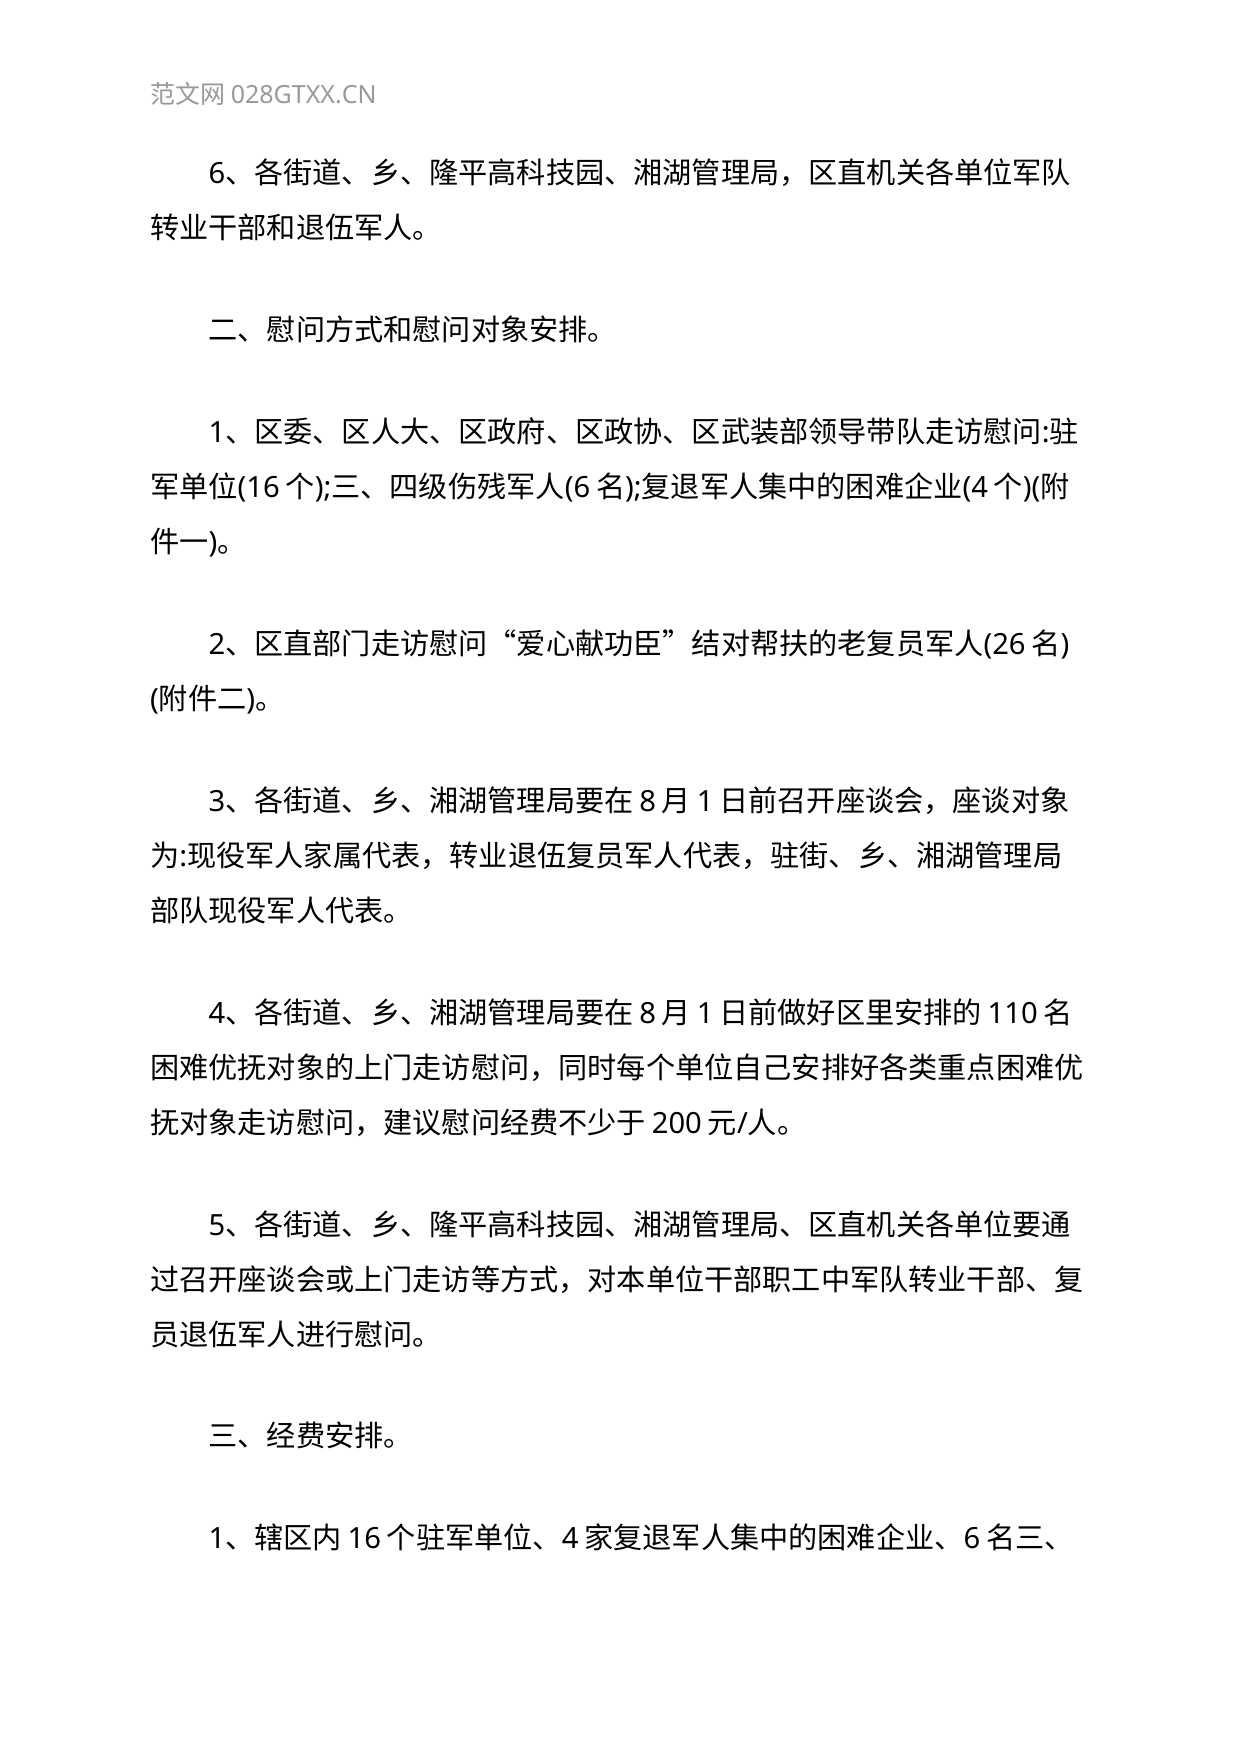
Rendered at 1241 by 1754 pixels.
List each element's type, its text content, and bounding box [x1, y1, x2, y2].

text 三、经费安排。 [150, 1413, 1090, 1455]
text 6、各街道、乡、隆平高科技园、湘湖管理局，区直机关各单位军队转业干部和退伍军人。 [150, 150, 1090, 247]
text 5、各街道、乡、隆平高科技园、湘湖管理局、区直机关各单位要通过召开座谈会或上门走访等方式，对本单位干部职工中军队转业干部、复员退伍军人进行慰问。 [150, 1201, 1090, 1353]
text 2、区直部门走访慰问“爱心献功臣”结对帮扶的老复员军人(26名)(附件二)。 [150, 621, 1090, 718]
text 4、各街道、乡、湘湖管理局要在8月1日前做好区里安排的110名困难优抚对象的上门走访慰问，同时每个单位自己安排好各类重点困难优抚对象走访慰问，建议慰问经费不少于200元/人。 [150, 989, 1090, 1142]
text 二、慰问方式和慰问对象安排。 [150, 307, 1090, 349]
text 1、区委、区人大、区政府、区政协、区武装部领导带队走访慰问:驻军单位(16个);三、四级伤残军人(6名);复退军人集中的困难企业(4个)(附件一)。 [150, 408, 1090, 561]
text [150, 1514, 1090, 1557]
text 3、各街道、乡、湘湖管理局要在8月1日前召开座谈会，座谈对象为:现役军人家属代表，转业退伍复员军人代表，驻街、乡、湘湖管理局部队现役军人代表。 [150, 777, 1090, 930]
